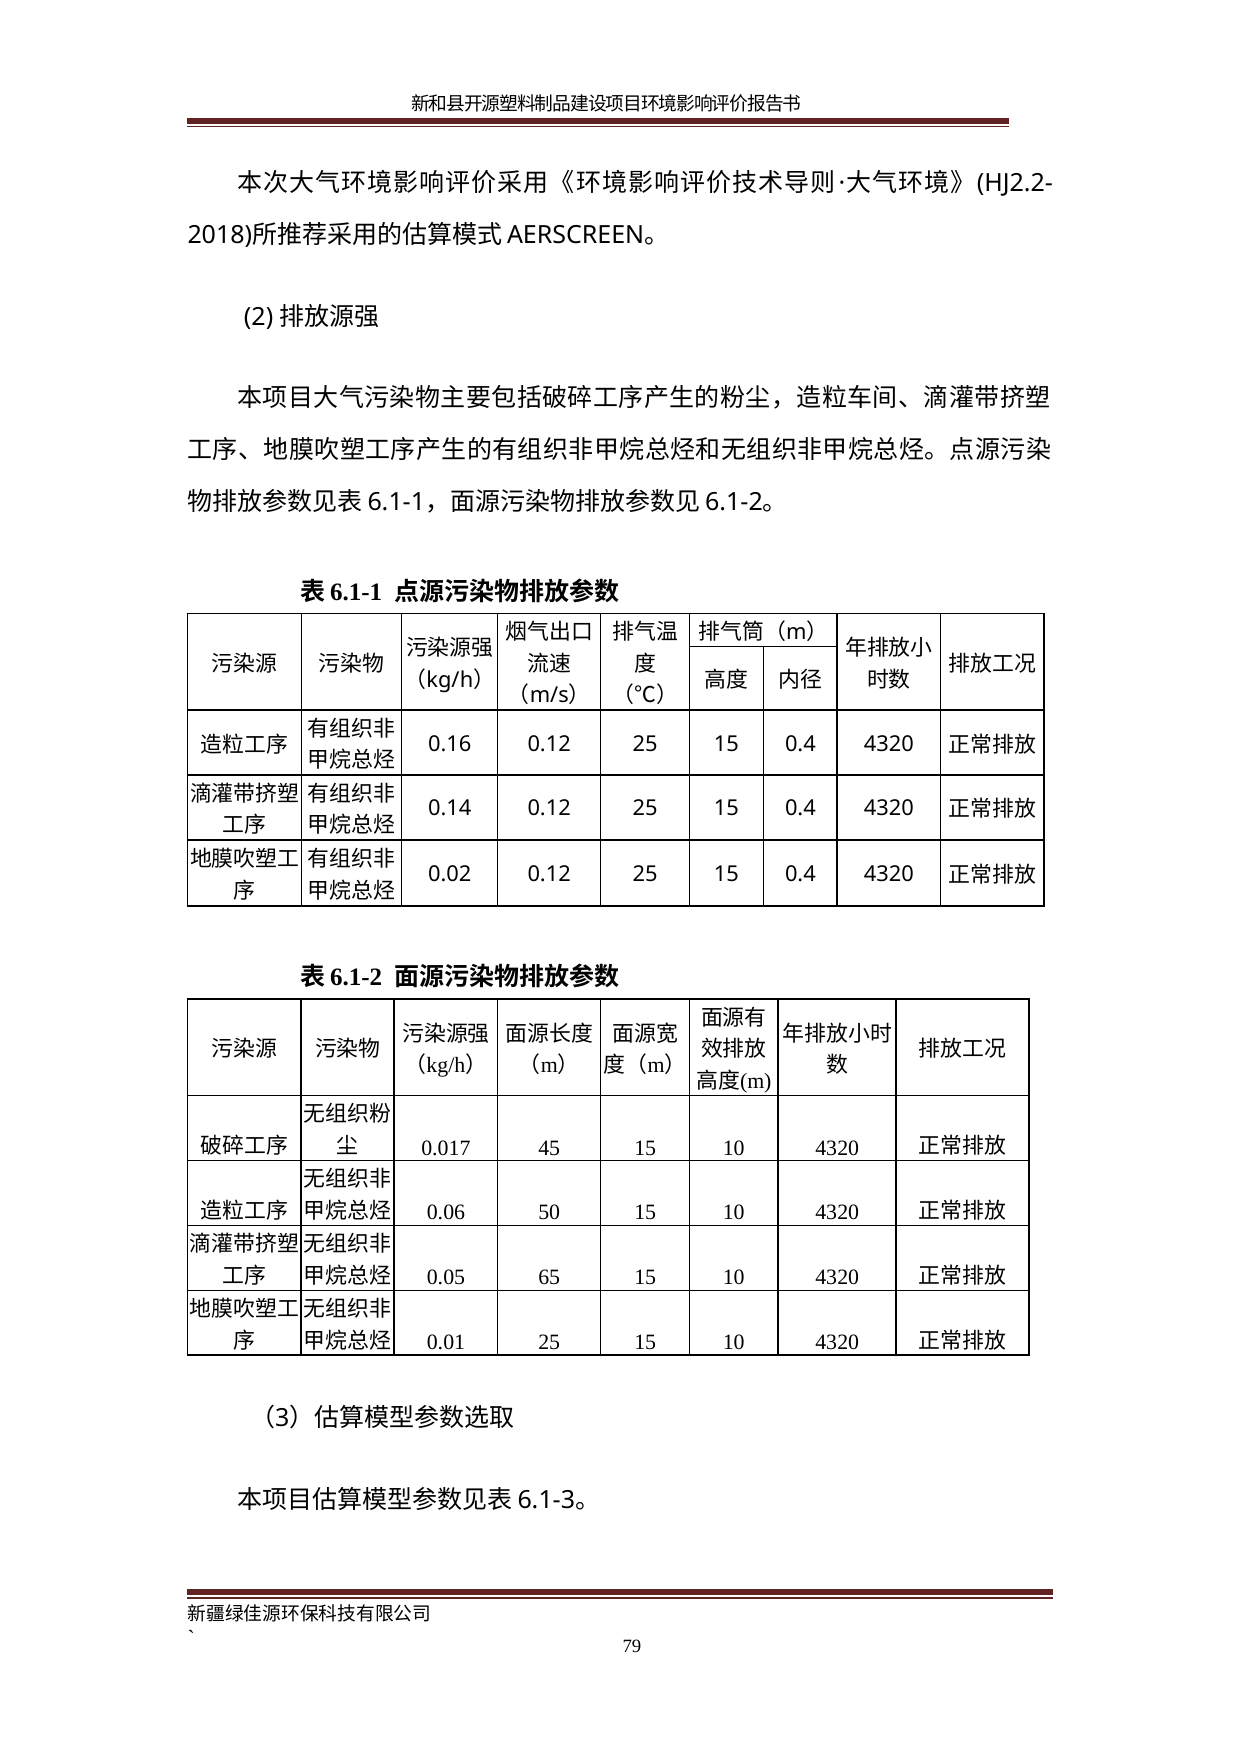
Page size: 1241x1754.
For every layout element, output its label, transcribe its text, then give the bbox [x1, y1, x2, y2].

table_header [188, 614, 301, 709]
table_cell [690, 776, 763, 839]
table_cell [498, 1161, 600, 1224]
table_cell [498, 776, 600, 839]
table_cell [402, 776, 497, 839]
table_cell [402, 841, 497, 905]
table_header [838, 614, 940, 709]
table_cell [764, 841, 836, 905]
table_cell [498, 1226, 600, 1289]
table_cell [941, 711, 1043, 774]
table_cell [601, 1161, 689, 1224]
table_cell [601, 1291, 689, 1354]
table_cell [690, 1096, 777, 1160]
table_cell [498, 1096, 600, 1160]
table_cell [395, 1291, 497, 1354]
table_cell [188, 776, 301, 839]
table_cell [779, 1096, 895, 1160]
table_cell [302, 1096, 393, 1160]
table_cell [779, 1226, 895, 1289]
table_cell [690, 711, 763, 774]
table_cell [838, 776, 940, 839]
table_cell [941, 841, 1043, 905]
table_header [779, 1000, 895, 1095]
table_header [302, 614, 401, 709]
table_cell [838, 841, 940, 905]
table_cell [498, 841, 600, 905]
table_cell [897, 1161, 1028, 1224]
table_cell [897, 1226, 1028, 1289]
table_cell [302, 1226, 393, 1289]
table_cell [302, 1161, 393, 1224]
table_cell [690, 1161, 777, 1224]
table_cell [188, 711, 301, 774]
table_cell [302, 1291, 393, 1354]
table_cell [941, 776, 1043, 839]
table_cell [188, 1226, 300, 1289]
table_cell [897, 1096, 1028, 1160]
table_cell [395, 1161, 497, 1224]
text 本项目估算模型参数见表6.1-3。 [187, 1466, 1053, 1518]
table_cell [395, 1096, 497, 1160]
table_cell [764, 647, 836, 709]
text 表6.1-2 面源污染物排放参数 [187, 936, 1053, 998]
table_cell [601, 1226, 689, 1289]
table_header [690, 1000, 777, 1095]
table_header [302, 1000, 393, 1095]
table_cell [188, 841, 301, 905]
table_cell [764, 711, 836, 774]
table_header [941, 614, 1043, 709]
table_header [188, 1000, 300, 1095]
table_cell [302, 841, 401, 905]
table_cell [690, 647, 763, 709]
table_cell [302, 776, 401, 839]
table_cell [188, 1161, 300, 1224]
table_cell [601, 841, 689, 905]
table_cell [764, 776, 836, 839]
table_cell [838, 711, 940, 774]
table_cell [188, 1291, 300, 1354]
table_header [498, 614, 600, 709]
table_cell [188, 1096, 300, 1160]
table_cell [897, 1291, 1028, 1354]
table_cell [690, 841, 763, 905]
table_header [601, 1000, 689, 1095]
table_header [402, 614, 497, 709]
text （3）估算模型参数选取 [187, 1385, 1053, 1437]
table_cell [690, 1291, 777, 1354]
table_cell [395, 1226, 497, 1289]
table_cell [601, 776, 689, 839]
text (2) 排放源强 [187, 283, 1053, 335]
text 表6.1-1 点源污染物排放参数 [187, 550, 1053, 612]
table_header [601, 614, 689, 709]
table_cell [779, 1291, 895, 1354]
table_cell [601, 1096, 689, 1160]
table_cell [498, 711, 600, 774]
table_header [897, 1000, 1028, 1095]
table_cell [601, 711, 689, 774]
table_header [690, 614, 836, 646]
text 本项目大气污染物主要包括破碎工序产生的粉尘，造粒车间、滴灌带挤塑工序、地膜吹塑工序产生的有组织非甲烷总烃和无组织非甲烷总烃。点源污染物排放参数见表6.1-1，面源污染物排放参数见6.1-2。 [187, 364, 1053, 521]
text 本次大气环境影响评价采用《环境影响评价技术导则·大气环境》(HJ2.2-2018)所推荐采用的估算模式AERSCREEN。 [187, 150, 1053, 254]
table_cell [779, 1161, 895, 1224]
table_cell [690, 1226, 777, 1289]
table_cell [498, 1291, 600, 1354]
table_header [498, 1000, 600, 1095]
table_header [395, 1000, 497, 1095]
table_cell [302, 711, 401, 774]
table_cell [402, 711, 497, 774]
